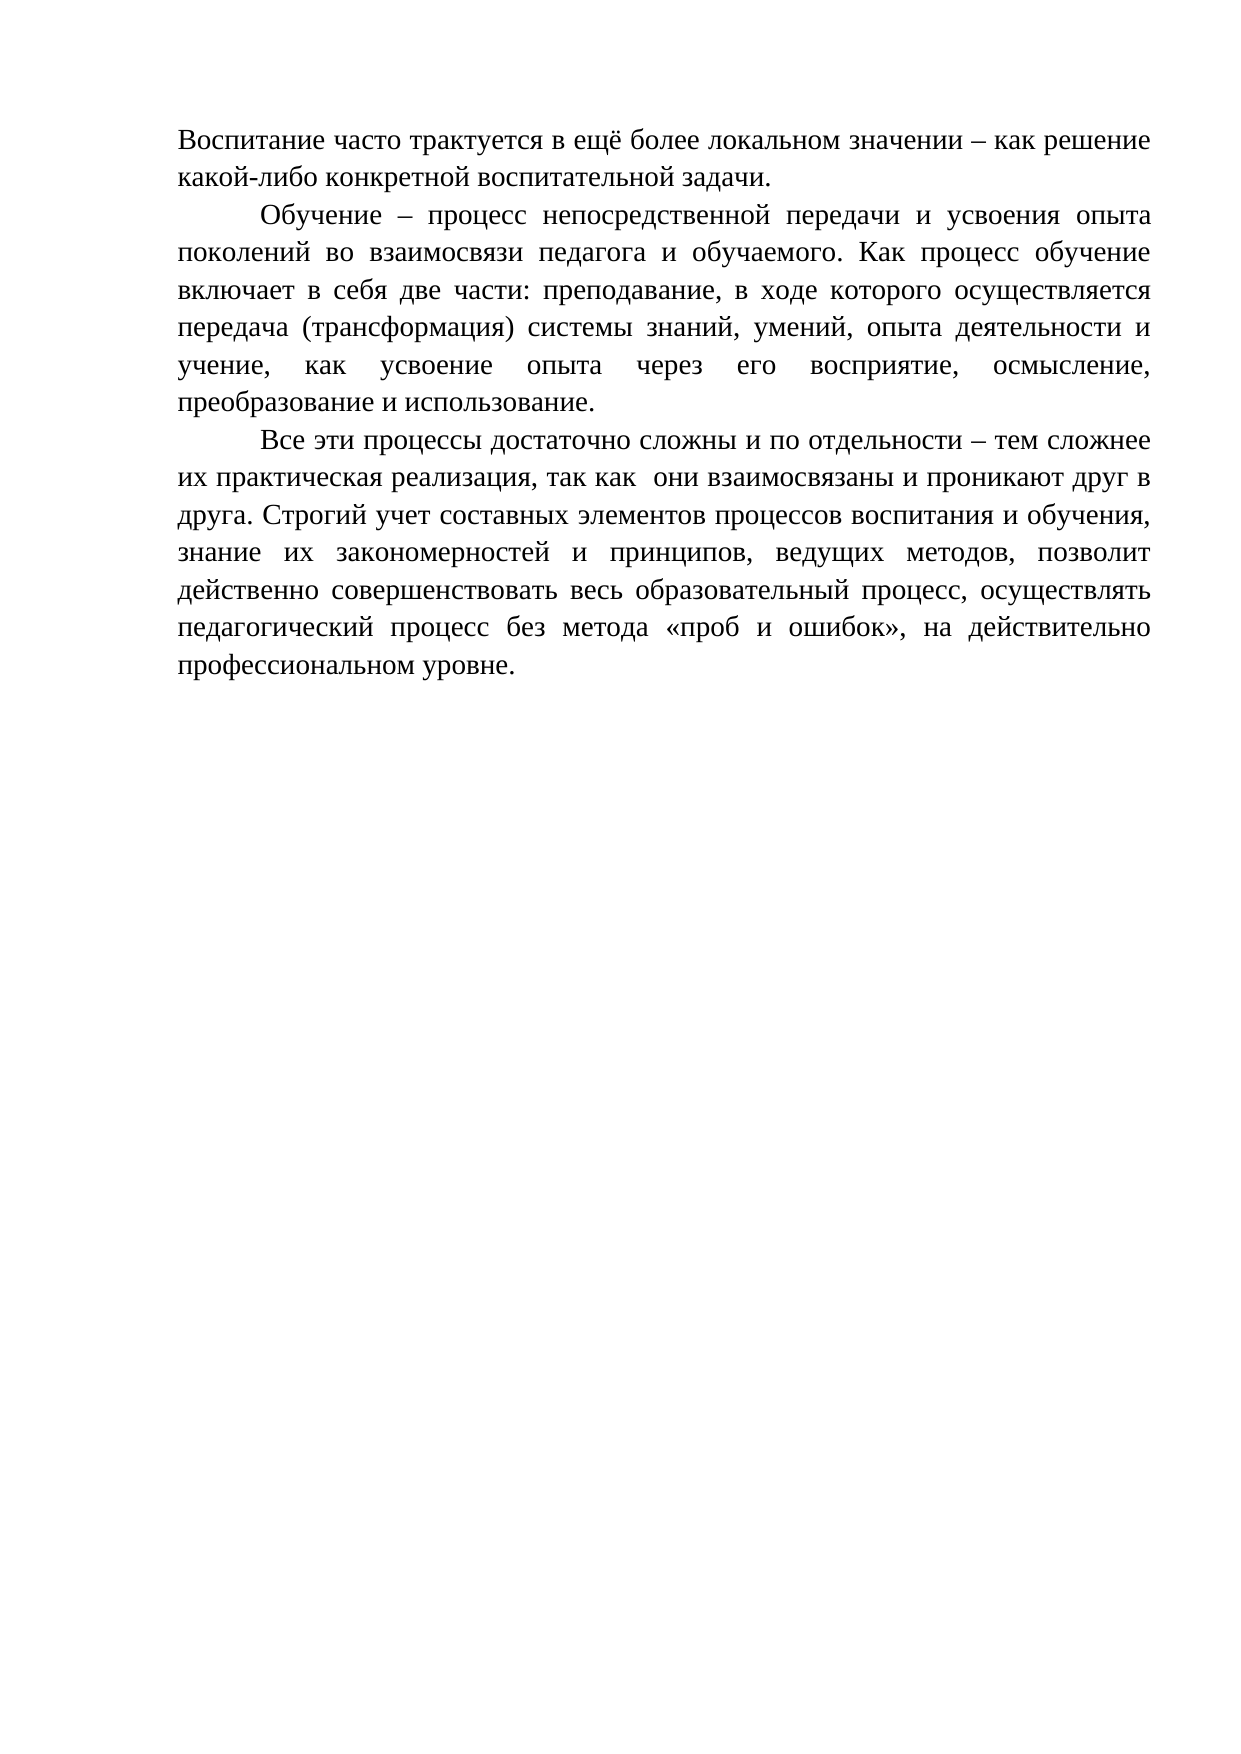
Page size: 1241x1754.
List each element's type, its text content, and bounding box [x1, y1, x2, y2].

text Обучение – процесс непосредственной передачи и усвоения опыта поколений во взаимосвязи педагога и обучаемого. Как процесс обучение включает в себя две части: преподавание, в ходе которого осуществляется передача (трансформация) системы знаний, умений, опыта деятельности и учение, как усвоение опыта через его восприятие, осмысление, преобразование и использование. [177, 193, 1152, 418]
text Все эти процессы достаточно сложны и по отдельности – тем сложнее их практическая реализация, так как они взаимосвязаны и проникают друг в друга. Строгий учет составных элементов процессов воспитания и обучения, знание их закономерностей и принципов, ведущих методов, позволит действенно совершенствовать весь образовательный процесс, осуществлять педагогический процесс без метода «проб и ошибок», на действительно профессиональном уровне. [177, 418, 1152, 681]
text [177, 118, 1152, 193]
